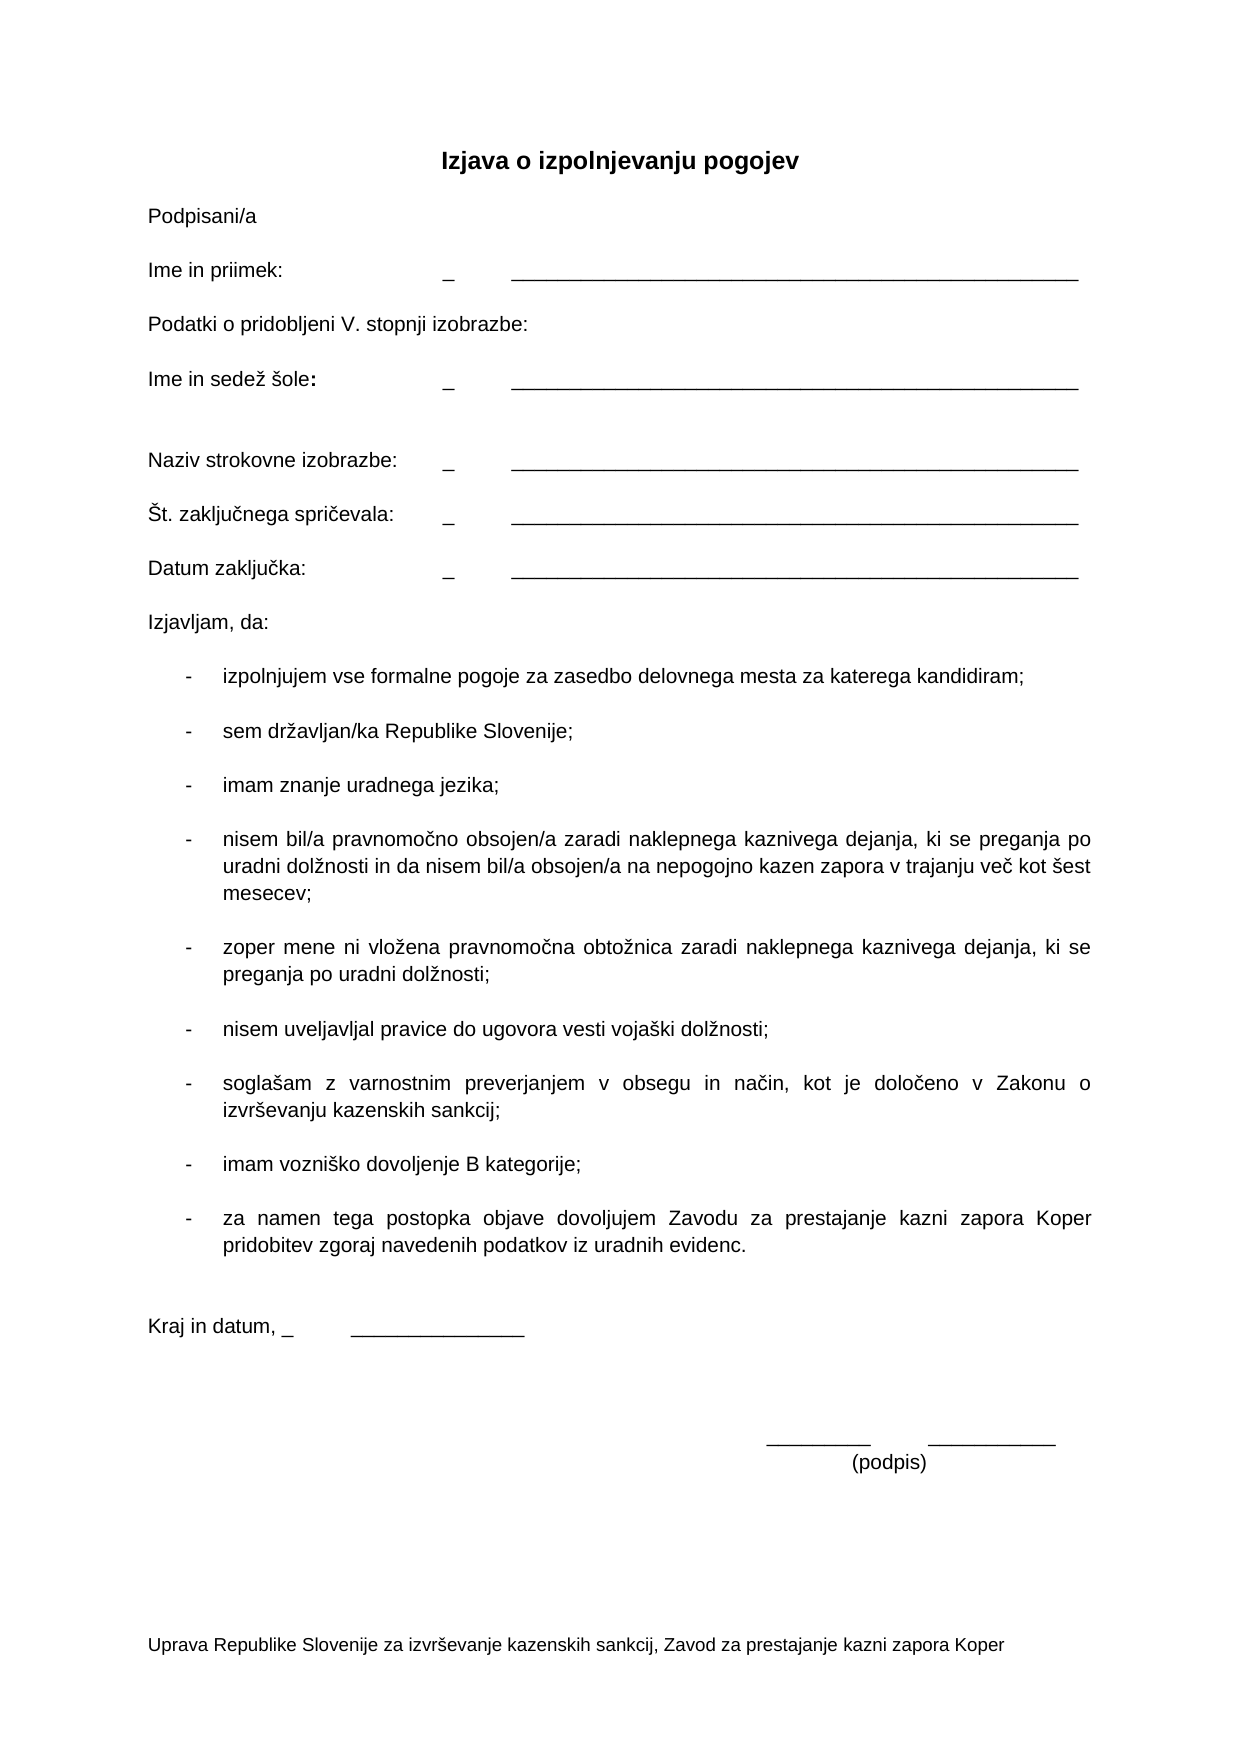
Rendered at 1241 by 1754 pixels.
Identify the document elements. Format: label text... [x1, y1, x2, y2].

text (podpis) [148, 1448, 1093, 1475]
text Št. zaključnega spričevala: _ _________________________________________________ [148, 500, 1093, 527]
list izpolnjujem vse formalne pogoje za zasedbo delovnega mesta za katerega kandidiram; [185, 662, 1093, 689]
text Podatki o pridobljeni V. stopnji izobrazbe: [148, 310, 1093, 337]
text _________ ___________ [148, 1421, 1093, 1448]
list sem državljan/ka Republike Slovenije; [185, 716, 1093, 743]
list nisem bil/a pravnomočno obsojen/a zaradi naklepnega kaznivega dejanja, ki se preganja po uradni dolžnosti in da nisem bil/a obsojen/a na nepogojno kazen zapora v trajanju več kot šest mesecev; [185, 825, 1093, 906]
text Datum zaključka: _ _________________________________________________ [148, 554, 1093, 581]
text Kraj in datum, _ _______________ [148, 1312, 1093, 1339]
text Naziv strokovne izobrazbe: _ _________________________________________________ [148, 446, 1093, 473]
list soglašam z varnostnim preverjanjem v obsegu in način, kot je določeno v Zakonu o izvrševanju kazenskih sankcij; [185, 1068, 1093, 1123]
text Ime in sedež šole: _ _________________________________________________ [148, 364, 1093, 391]
list za namen tega postopka objave dovoljujem Zavodu za prestajanje kazni zapora Koper pridobitev zgoraj navedenih podatkov iz uradnih evidenc. [185, 1204, 1093, 1258]
list zoper mene ni vložena pravnomočna obtožnica zaradi naklepnega kaznivega dejanja, ki se preganja po uradni dolžnosti; [185, 933, 1093, 987]
list imam znanje uradnega jezika; [185, 771, 1093, 798]
text Izjava o izpolnjevanju pogojev [148, 148, 1093, 175]
text Podpisani/a [148, 202, 1093, 229]
text Izjavljam, da: [148, 608, 1093, 635]
text Ime in priimek: _ _________________________________________________ [148, 256, 1093, 283]
list nisem uveljavljal pravice do ugovora vesti vojaški dolžnosti; [185, 1014, 1093, 1041]
list imam vozniško dovoljenje B kategorije; [185, 1150, 1093, 1177]
